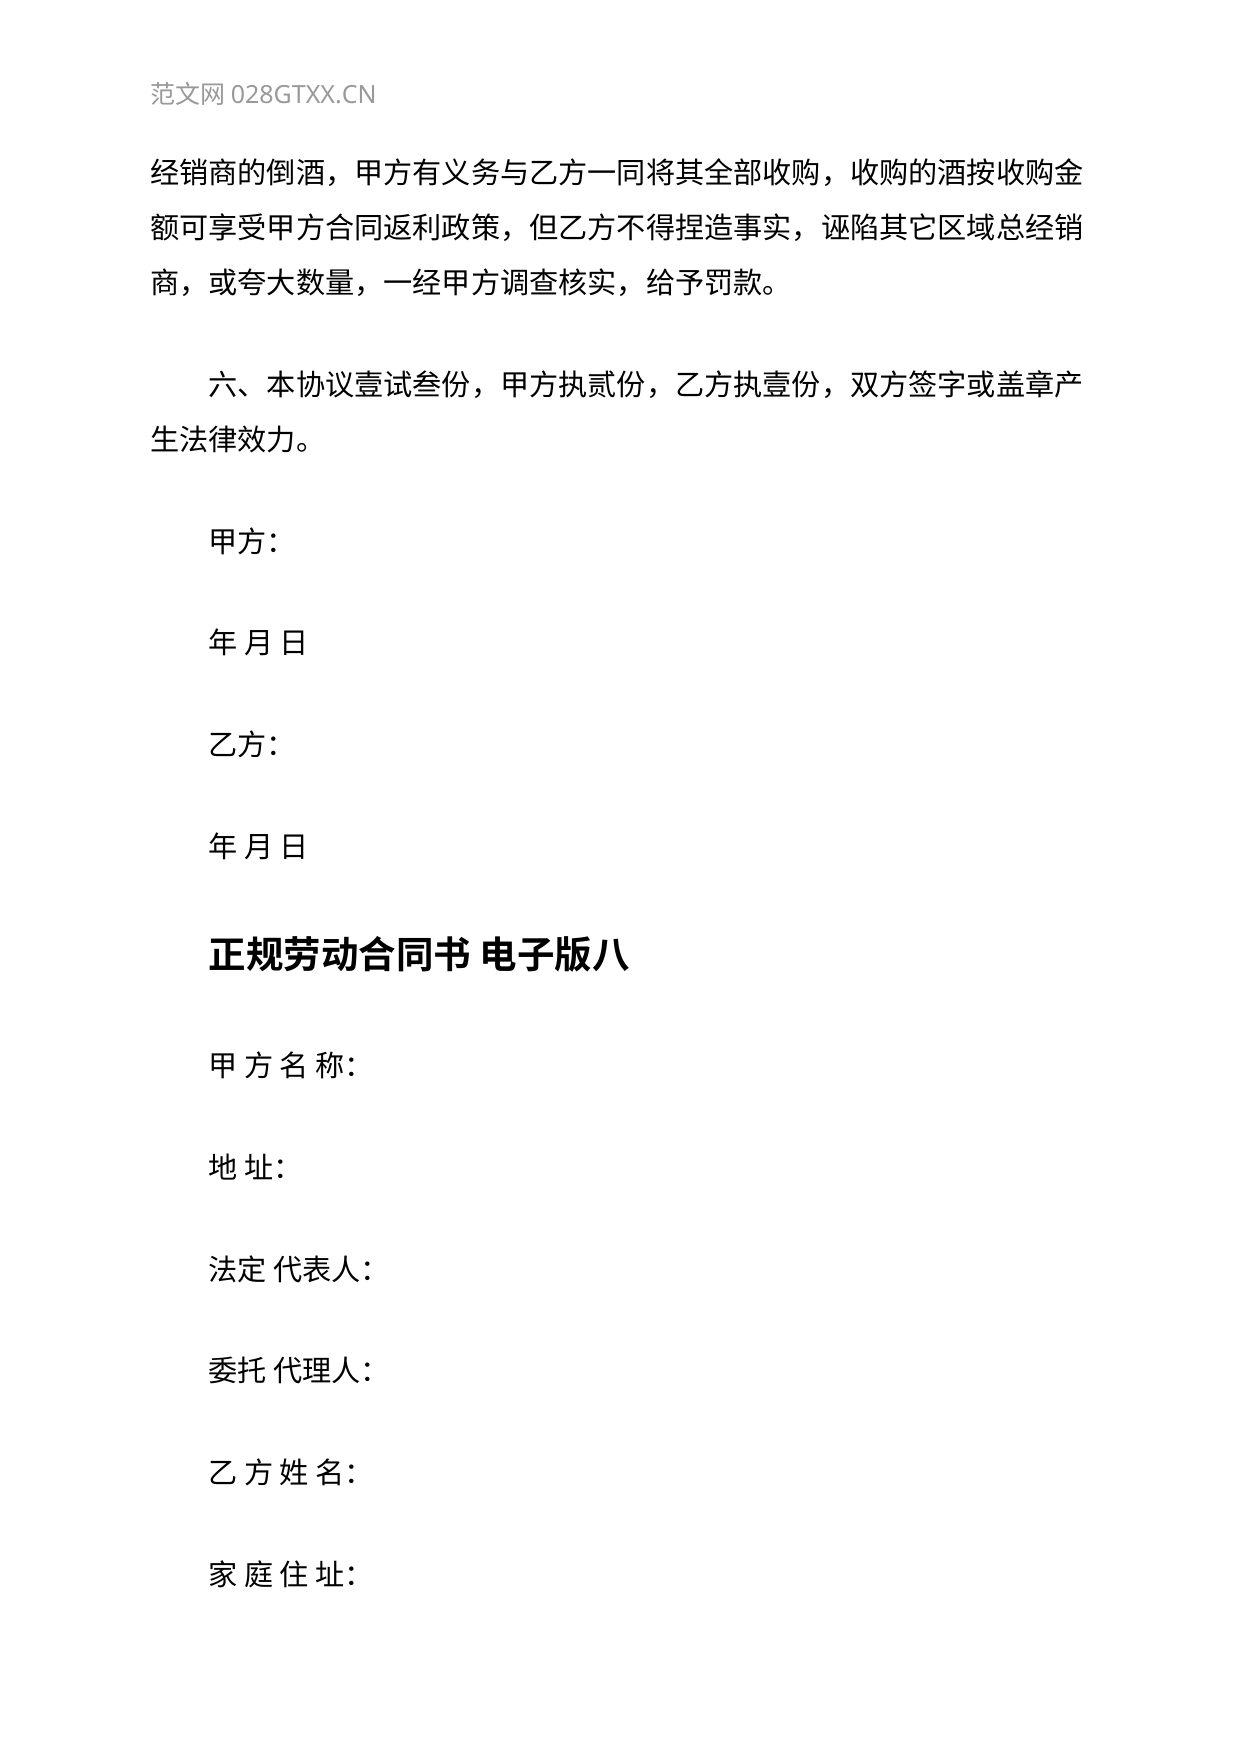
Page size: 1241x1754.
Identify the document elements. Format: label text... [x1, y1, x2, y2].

text 家 庭 住 址： [150, 1552, 1090, 1594]
text 法定 代表人： [150, 1246, 1090, 1288]
text 甲方： [150, 518, 1090, 561]
text 年 月 日 [150, 823, 1090, 866]
text 正规劳动合同书 电子版八 [150, 925, 1090, 979]
text 地 址： [150, 1144, 1090, 1187]
text 六、本协议壹试叁份，甲方执贰份，乙方执壹份，双方签字或盖章产生法律效力。 [150, 362, 1090, 459]
text 乙 方 姓 名： [150, 1450, 1090, 1492]
text 甲 方 名 称： [150, 1043, 1090, 1085]
text 乙方： [150, 722, 1090, 764]
text 委托 代理人： [150, 1348, 1090, 1390]
text 年 月 日 [150, 620, 1090, 662]
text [150, 150, 1090, 302]
